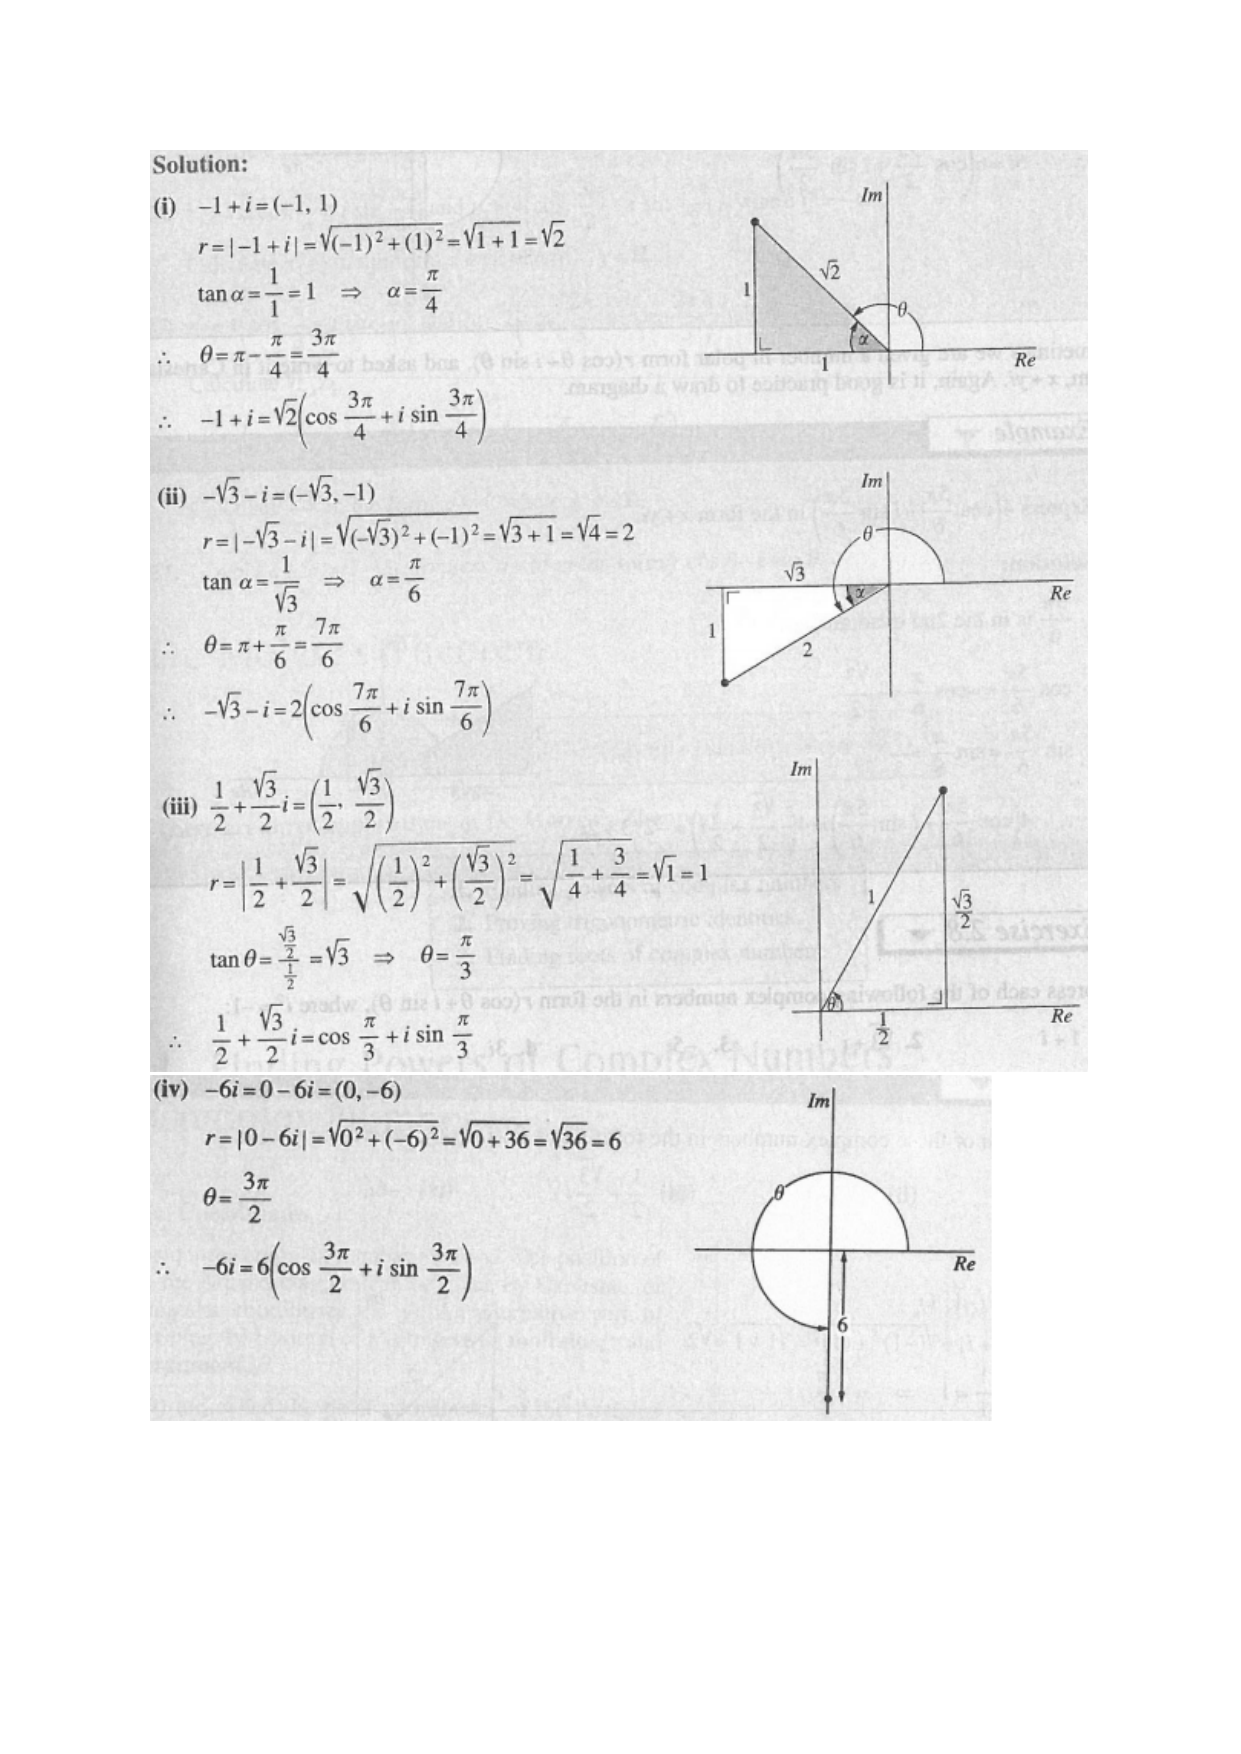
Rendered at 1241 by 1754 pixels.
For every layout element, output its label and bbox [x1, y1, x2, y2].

picture [150, 1075, 992, 1421]
picture [150, 150, 1088, 1072]
